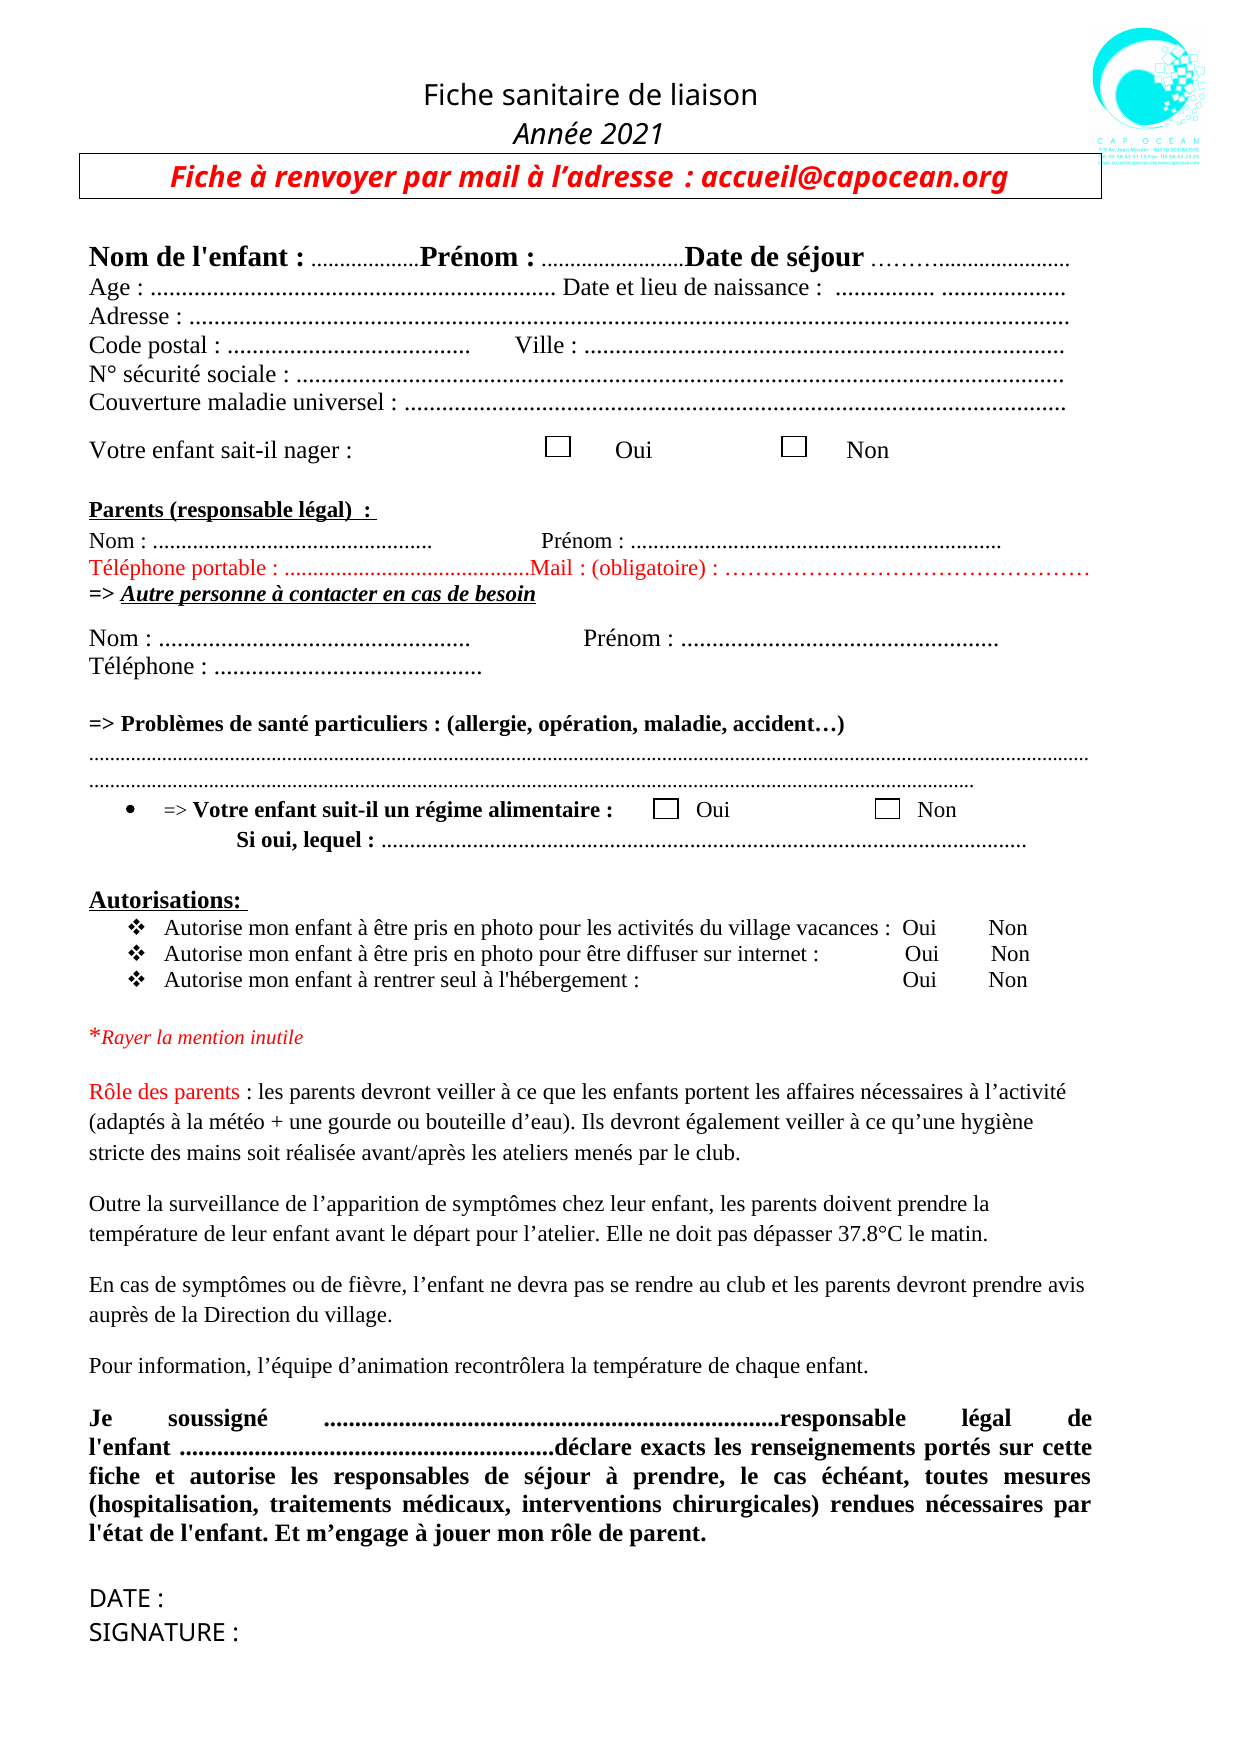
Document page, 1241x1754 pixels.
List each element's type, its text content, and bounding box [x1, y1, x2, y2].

list Autorise mon enfant à être pris en photo pour les activités du village vacances : Oui Non [126, 914, 1093, 940]
text Rôle des parents : les parents devront veiller à ce que les enfants portent les affaires nécessaires à l’activité (adaptés à la météo + une gourde ou bouteille d’eau). Ils devront également veiller à ce qu’une hygiène stricte des mains soit réalisée avant/après les ateliers menés par le club. [89, 1078, 1093, 1165]
text Age : ................................................................. Date et lieu de naissance : ................ .................... [89, 272, 1093, 301]
text Téléphone : ........................................... [89, 651, 1093, 680]
text Si oui, lequel : ................................................................................................................. [89, 826, 1093, 852]
text *Rayer la mention inutile [89, 1021, 1093, 1049]
text Nom : ................................................. Prénom : ................................................................. [89, 527, 1093, 553]
text Je soussigné .........................................................................responsable légal de l'enfant ............................................................déclare exacts les renseignements portés sur cette fiche et autorise les responsables de séjour à prendre, le cas échéant, toutes mesures (hospitalisation, traitements médicaux, interventions chirurgicales) rendues nécessaires par l'état de l'enfant. Et m’engage à jouer mon rôle de parent. [89, 1403, 1093, 1547]
text Couverture maladie universel : .......................................................................................................... [89, 387, 1093, 416]
text En cas de symptômes ou de fièvre, l’enfant ne devra pas se rendre au club et les parents devront prendre avis auprès de la Direction du village. [89, 1271, 1093, 1327]
text Nom de l'enfant : ...................Prénom : .........................Date de séjour ………....................... [59, 239, 1093, 272]
text Fiche sanitaire de liaison [89, 74, 1093, 113]
text Nom : .................................................. Prénom : ................................................... [89, 623, 1093, 651]
list Autorise mon enfant à rentrer seul à l'hébergement : Oui Non [126, 966, 1093, 993]
text Pour information, l’équipe d’animation recontrôlera la température de chaque enfant. [89, 1352, 1093, 1378]
list => Votre enfant suit-il un régime alimentaire : Oui Non [126, 796, 1093, 822]
text => Autre personne à contacter en cas de besoin [89, 580, 1093, 606]
picture [1092, 25, 1205, 168]
text Parents (responsable légal) : [89, 496, 1093, 522]
text Adresse : ............................................................................................................................................. [89, 301, 1093, 330]
text Votre enfant sait-il nager : Oui Non [89, 435, 1093, 464]
text DATE : SIGNATURE : [89, 1581, 1093, 1649]
text N° sécurité sociale : ........................................................................................................................... [89, 359, 1093, 387]
text Année 2021 [89, 113, 1093, 153]
text Fiche à renvoyer par mail à l’adresse : accueil@capocean.org [80, 154, 1101, 198]
text => Problèmes de santé particuliers : (allergie, opération, maladie, accident…) [89, 710, 1093, 737]
text Téléphone portable : ...........................................Mail : (obligatoire) : ………………………………………… [89, 553, 1093, 580]
text Code postal : ....................................... Ville : ............................................................................. [89, 330, 1093, 359]
list Autorise mon enfant à être pris en photo pour être diffuser sur internet : Oui Non [126, 940, 1093, 966]
text Autorisations: [89, 885, 1093, 914]
text Outre la surveillance de l’apparition de symptômes chez leur enfant, les parents doivent prendre la température de leur enfant avant le départ pour l’atelier. Elle ne doit pas dépasser 37.8°C le matin. [89, 1190, 1093, 1246]
text .......................................................................................................................................................................................................................................................................................................................................................................... [89, 741, 1093, 792]
